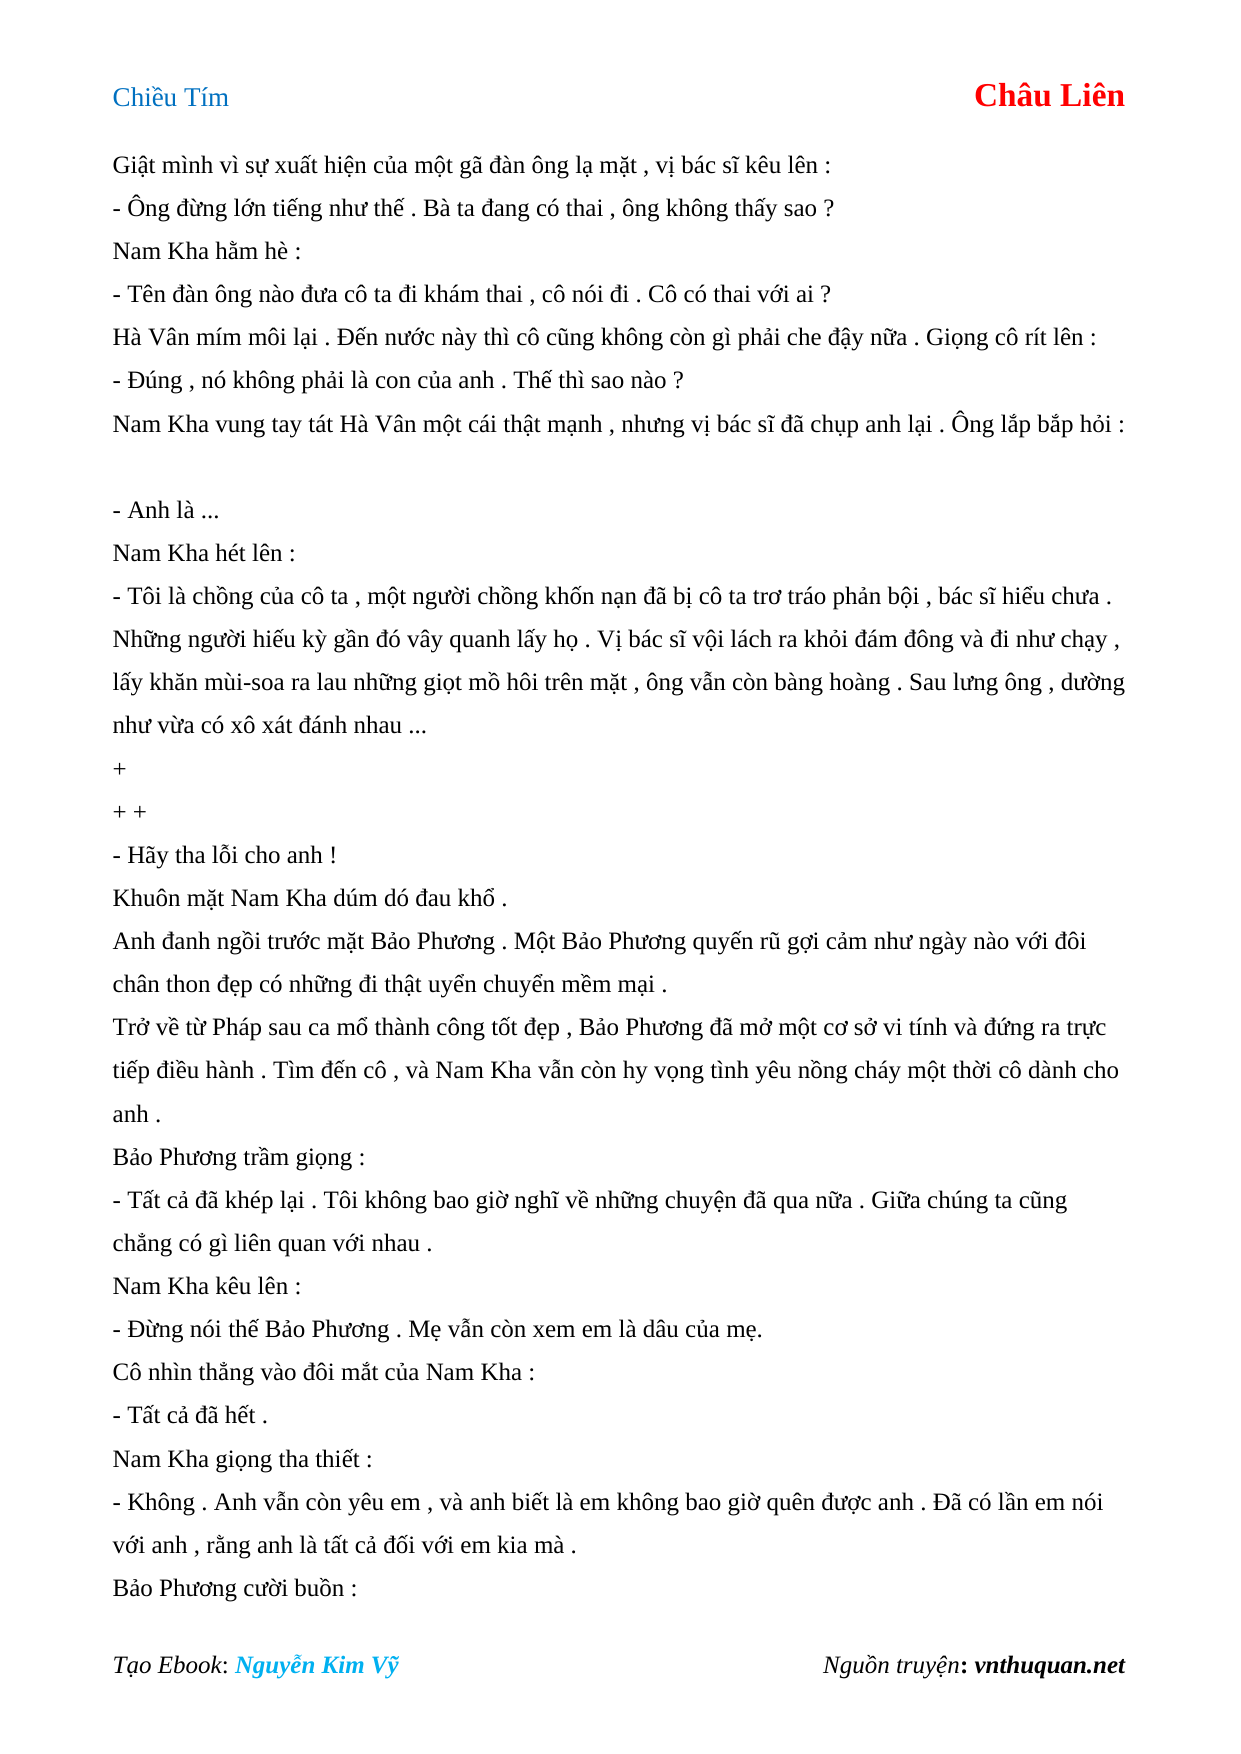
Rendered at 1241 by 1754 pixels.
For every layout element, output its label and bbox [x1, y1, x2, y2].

text [112, 150, 1128, 1602]
